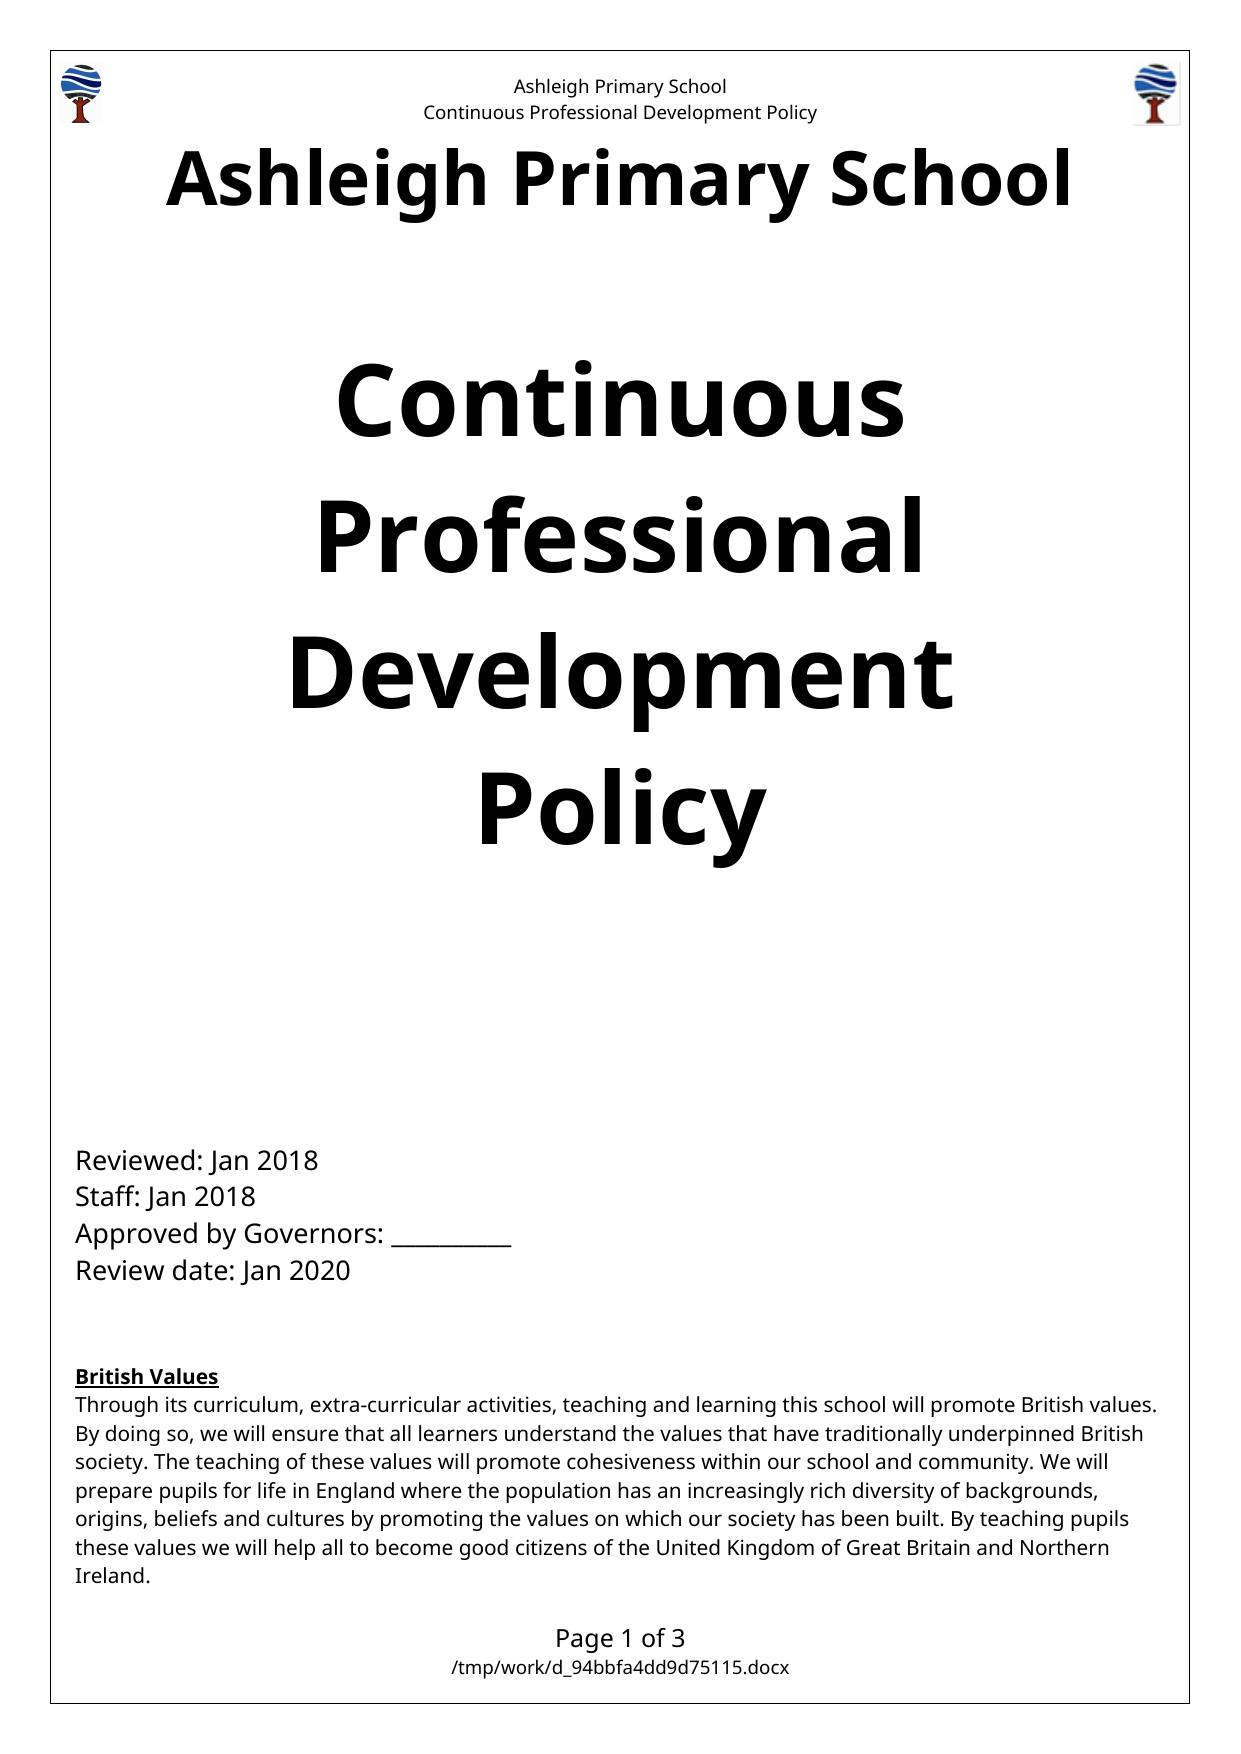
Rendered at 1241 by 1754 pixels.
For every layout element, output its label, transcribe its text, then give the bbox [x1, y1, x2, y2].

picture [1132, 62, 1182, 127]
text Through its curriculum, extra-curricular activities, teaching and learning this school will promote British values. By doing so, we will ensure that all learners understand the values that have traditionally underpinned British society. The teaching of these values will promote cohesiveness within our school and community. We will prepare pupils for life in England where the population has an increasingly rich diversity of backgrounds, origins, beliefs and cultures by promoting the values on which our society has been built. By teaching pupils these values we will help all to become good citizens of the United Kingdom of Great Britain and Northern Ireland. [75, 1391, 1165, 1590]
text British Values [75, 1362, 1165, 1391]
text Review date: Jan 2020 [75, 1252, 1165, 1288]
subtitle Ashleigh Primary School [75, 125, 1165, 227]
subtitle Policy [75, 738, 1165, 874]
picture [58, 62, 102, 122]
text Reviewed: Jan 2018 [75, 1141, 1165, 1178]
subtitle Continuous Professional Development [75, 329, 1165, 738]
text Staff: Jan 2018 [75, 1178, 1165, 1215]
text Approved by Governors: __________ [75, 1215, 1165, 1252]
